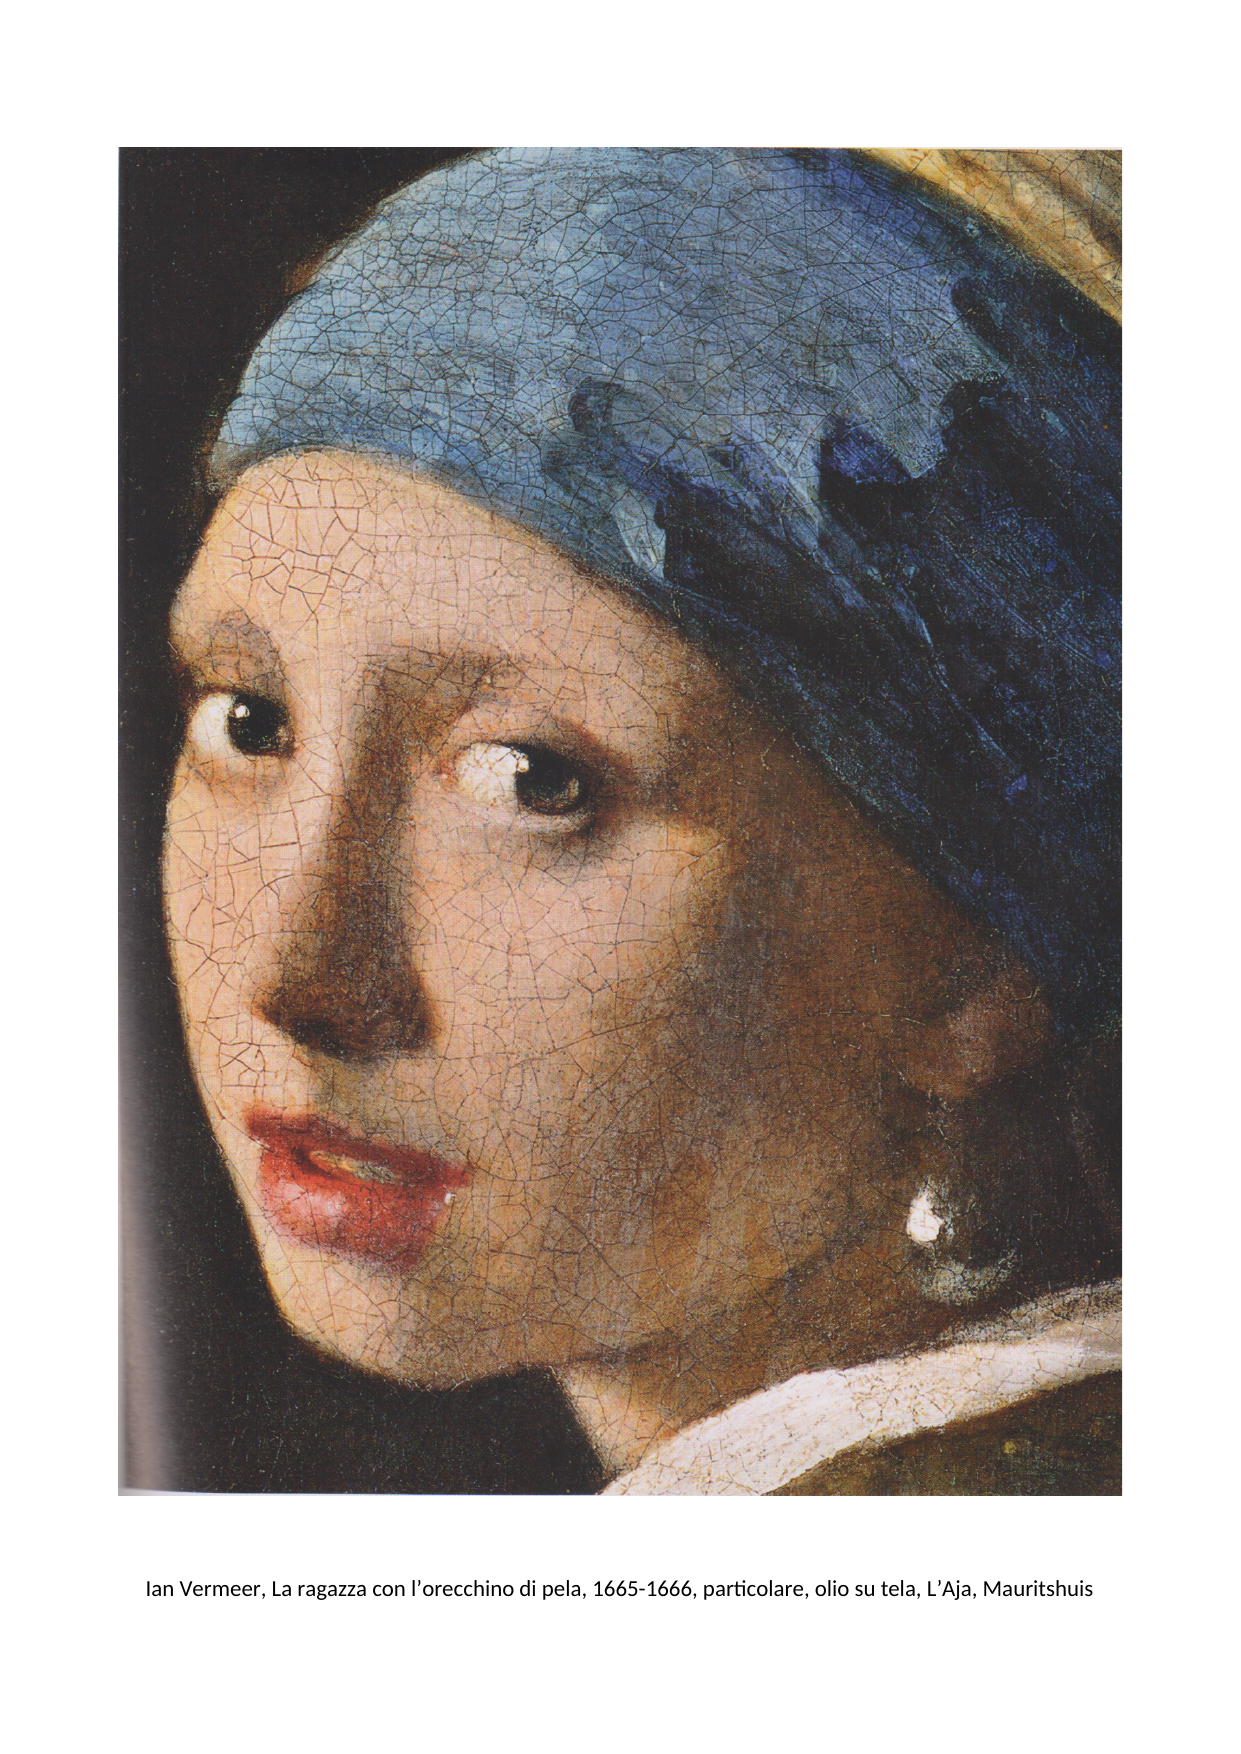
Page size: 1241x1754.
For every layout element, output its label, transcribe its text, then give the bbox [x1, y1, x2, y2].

text Ian Vermeer, La ragazza con l’orecchino di pela, 1665-1666, particolare, olio su tela, L’Aja, Mauritshuis [118, 1574, 1122, 1602]
picture [118, 147, 1123, 1496]
